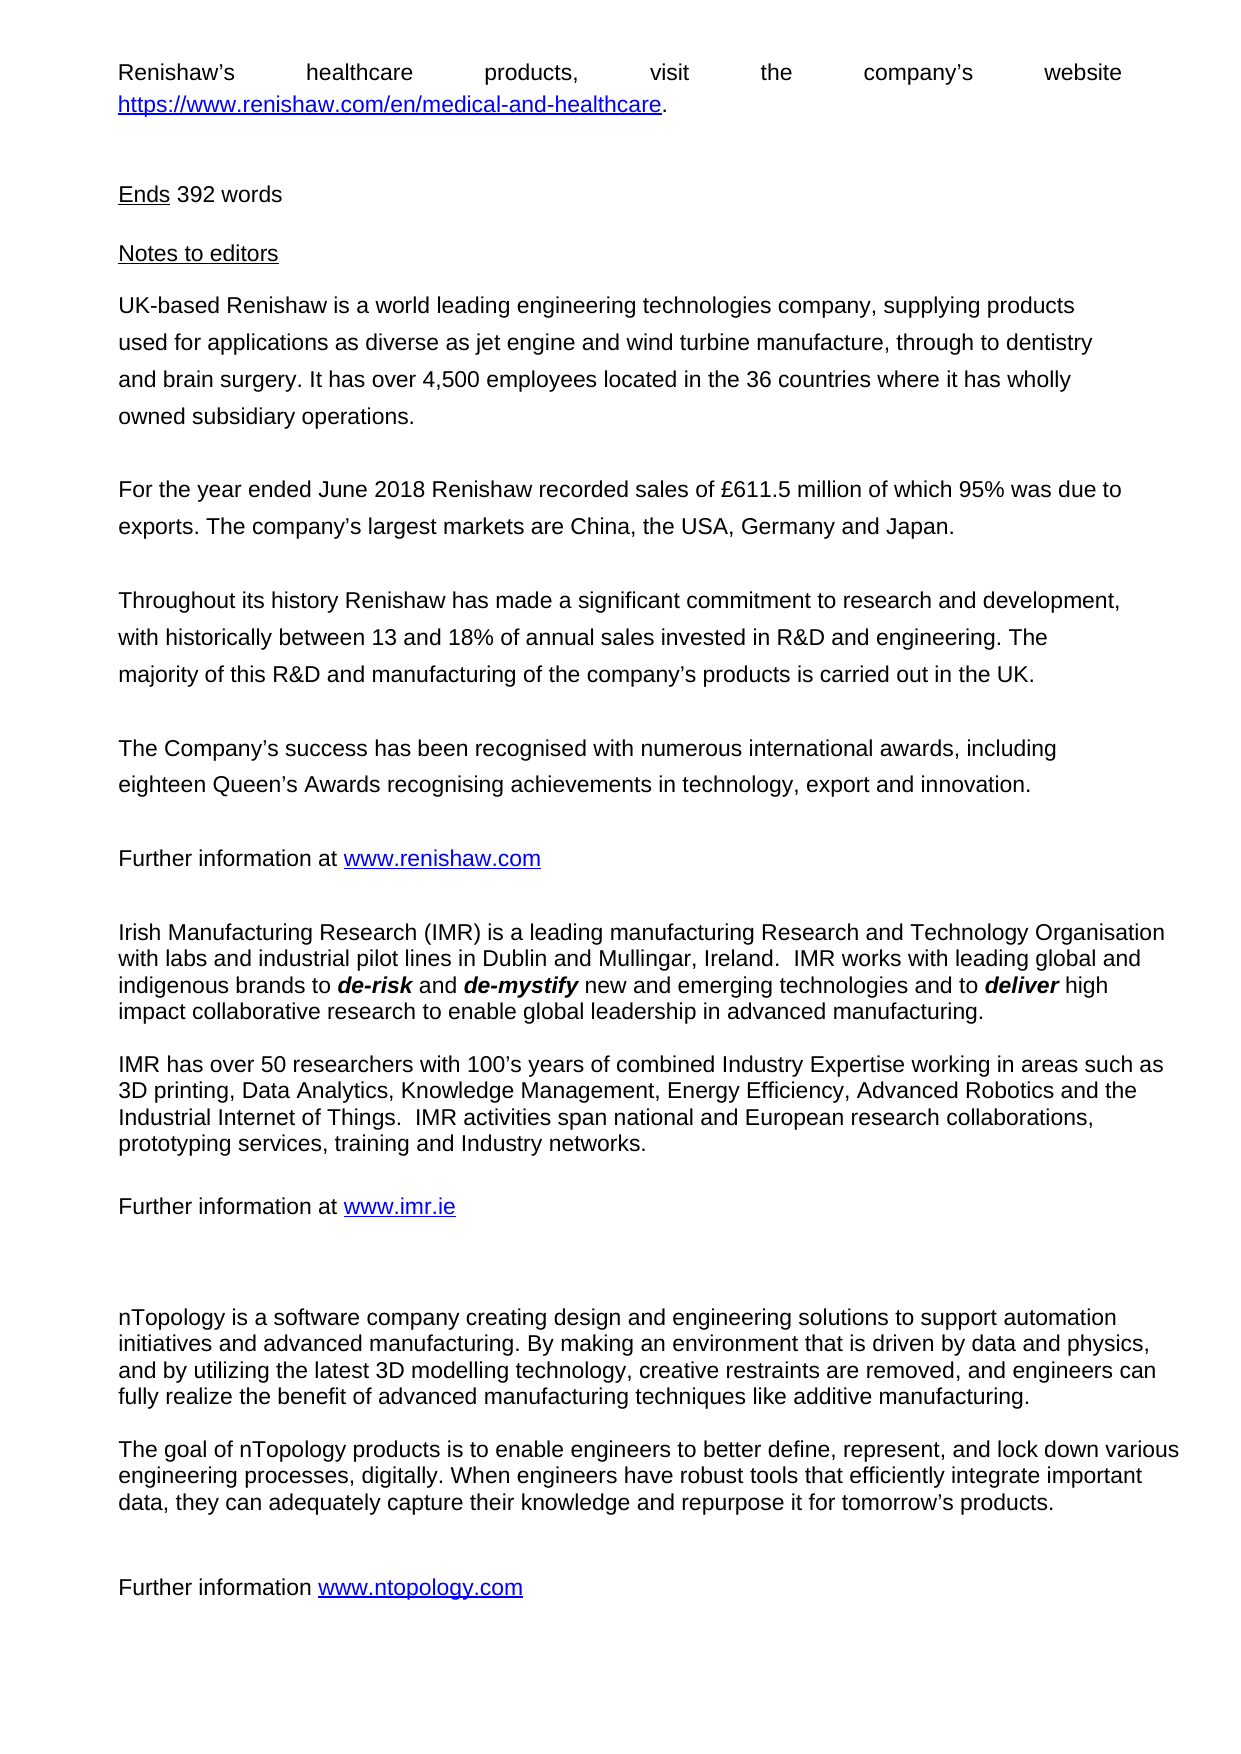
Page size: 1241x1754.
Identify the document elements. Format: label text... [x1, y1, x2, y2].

text Notes to editors [59, 240, 1122, 266]
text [118, 59, 1123, 117]
text Ends 392 words [118, 181, 1106, 207]
text Irish Manufacturing Research (IMR) is a leading manufacturing Research and Technology Organisation with labs and industrial pilot lines in Dublin and Mullingar, Ireland. IMR works with leading global and indigenous brands to de-risk and de-mystify new and emerging technologies and to deliver high impact collaborative research to enable global leadership in advanced manufacturing. [118, 919, 1181, 1024]
text Further information at www.renishaw.com [118, 845, 1122, 872]
text The goal of nTopology products is to enable engineers to better define, represent, and lock down various engineering processes, digitally. When engineers have robust tools that efficiently integrate important data, they can adequately capture their knowledge and repurpose it for tomorrow’s products. [118, 1436, 1181, 1515]
text UK-based Renishaw is a world leading engineering technologies company, supplying products used for applications as diverse as jet engine and wind turbine manufacture, through to dentistry and brain surgery. It has over 4,500 employees located in the 36 countries where it has wholly owned subsidiary operations. [118, 292, 1122, 429]
text IMR has over 50 researchers with 100’s years of combined Industry Expertise working in areas such as 3D printing, Data Analytics, Knowledge Management, Energy Efficiency, Advanced Robotics and the Industrial Internet of Things. IMR activities span national and European research collaborations, prototyping services, training and Industry networks. [118, 1051, 1181, 1156]
text Throughout its history Renishaw has made a significant commitment to research and development, with historically between 13 and 18% of annual sales invested in R&D and engineering. The majority of this R&D and manufacturing of the company’s products is carried out in the UK. [118, 587, 1122, 687]
text nTopology is a software company creating design and engineering solutions to support automation initiatives and advanced manufacturing. By making an environment that is driven by data and physics, and by utilizing the latest 3D modelling technology, creative restraints are removed, and engineers can fully realize the benefit of advanced manufacturing techniques like additive manufacturing. [118, 1304, 1181, 1409]
text Further information at www.imr.ie [59, 1193, 1122, 1219]
text The Company’s success has been recognised with numerous international awards, including eighteen Queen’s Awards recognising achievements in technology, export and innovation. [118, 734, 1122, 798]
text For the year ended June 2018 Renishaw recorded sales of £611.5 million of which 95% was due to exports. The company’s largest markets are China, the USA, Germany and Japan. [118, 476, 1122, 540]
text Further information www.ntopology.com [59, 1574, 1122, 1600]
